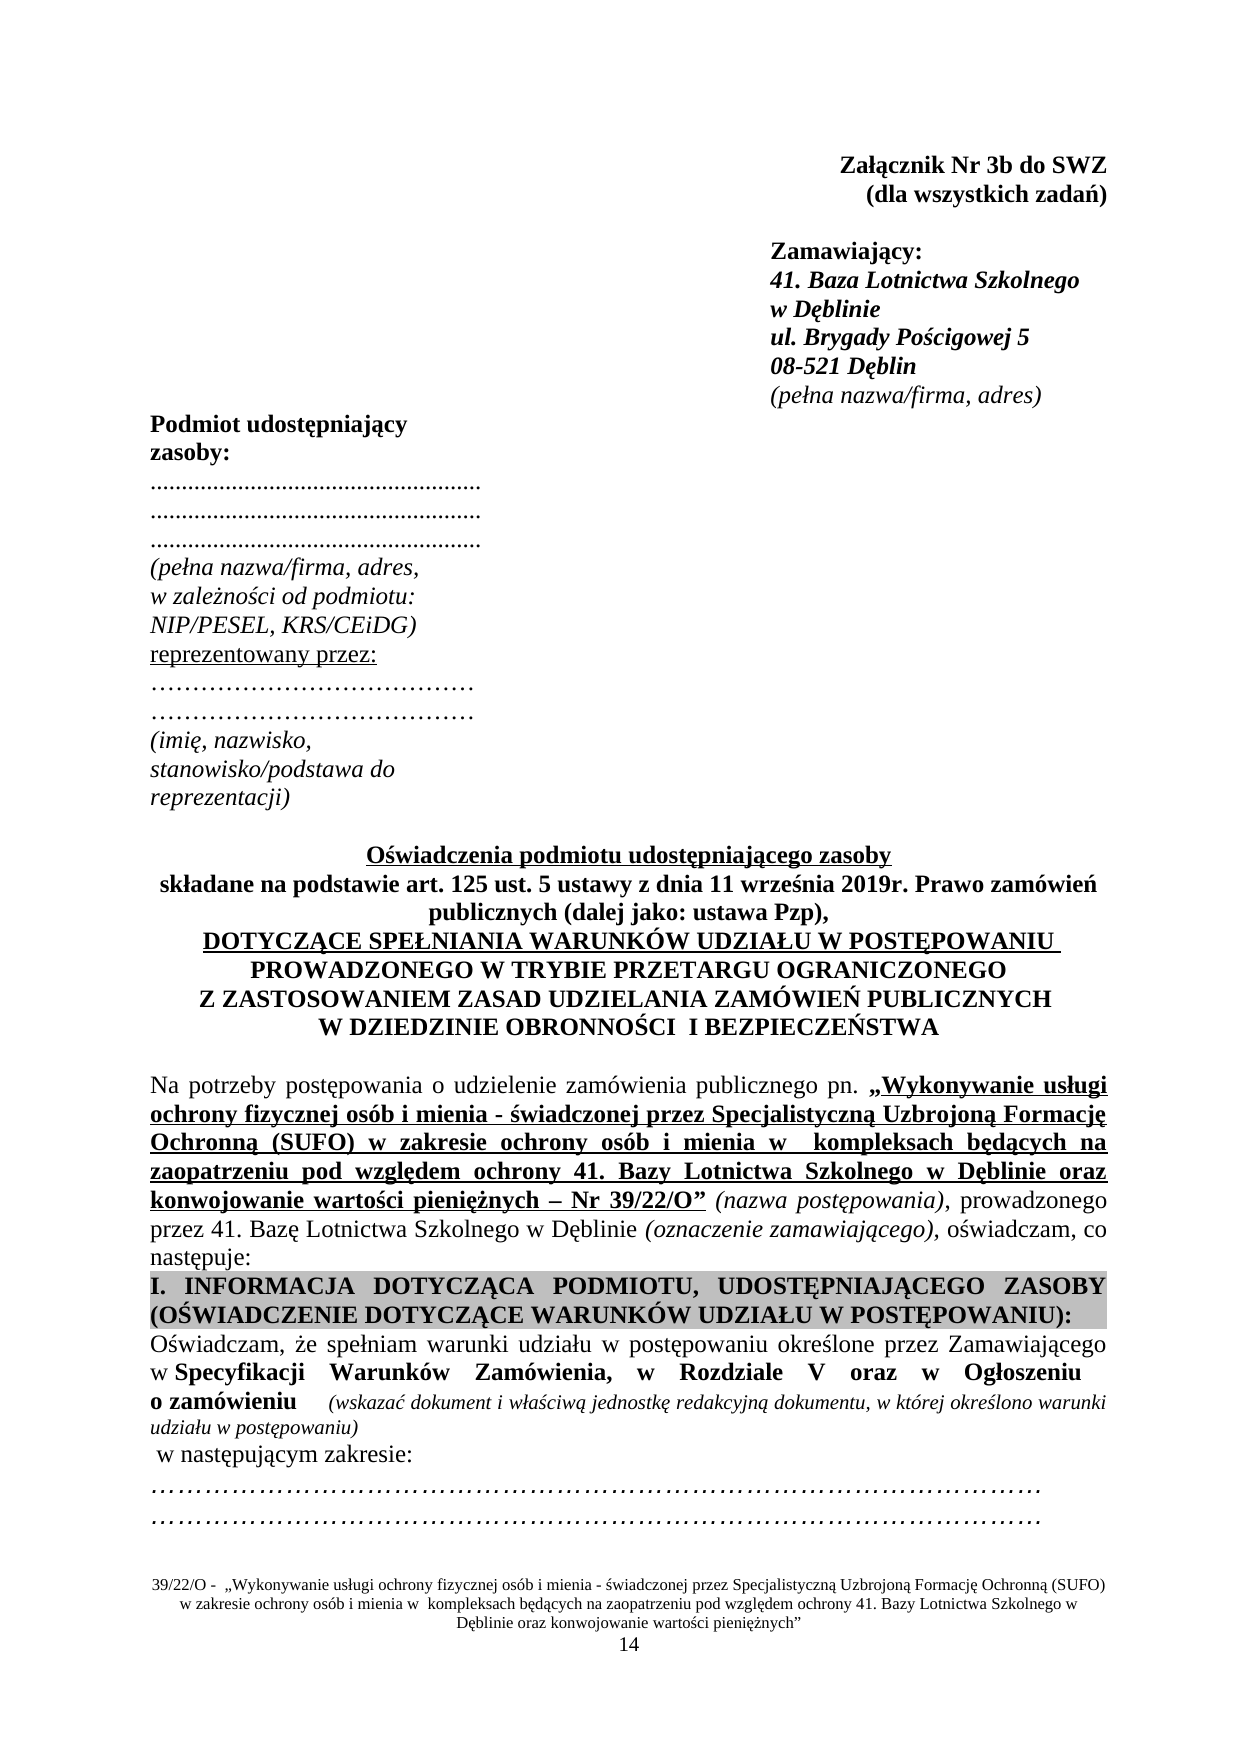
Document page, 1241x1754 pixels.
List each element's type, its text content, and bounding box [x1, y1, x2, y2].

text ……………………………………………………………………………………… [150, 1499, 1107, 1530]
text ..................................................... [150, 524, 487, 552]
text 08-521 Dęblin [770, 351, 1107, 380]
subtitle (dla wszystkich zadań) [224, 179, 1107, 207]
text DOTYCZĄCE SPEŁNIANIA WARUNKÓW UDZIAŁU W POSTĘPOWANIU [150, 926, 1107, 955]
text …………………………………………………………………… [150, 667, 487, 725]
text Zamawiający: [696, 236, 1107, 265]
text składane na podstawie art. 125 ust. 5 ustawy z dnia 11 września 2019r. Prawo zamówień publicznych (dalej jako: ustawa Pzp), [150, 869, 1107, 926]
text PROWADZONEGO W TRYBIE PRZETARGU OGRANICZONEGO Z ZASTOSOWANIEM ZASAD UDZIELANIA ZAMÓWIEŃ PUBLICZNYCH W DZIEDZINIE OBRONNOŚCI I BEZPIECZEŃSTWA [150, 955, 1107, 1041]
text reprezentowany przez: [150, 639, 1107, 667]
text (imię, nazwisko, stanowisko/podstawa do reprezentacji) [150, 725, 487, 811]
text (pełna nazwa/firma, adres, w zależności od podmiotu: NIP/PESEL, KRS/CEiDG) [150, 552, 487, 639]
text .......................................................................................................... [150, 466, 487, 524]
text Oświadczam, że spełniam warunki udziału w postępowaniu określone przez Zamawiającego w Specyfikacji Warunków Zamówienia, w Rozdziale V oraz w Ogłoszeniu o zamówieniu (wskazać dokument i właściwą jednostkę redakcyjną dokumentu, w której określono warunki udziału w postępowaniu) [150, 1329, 1107, 1439]
text ……………………………………………………………………………………… [150, 1468, 1107, 1499]
text I. INFORMACJA DOTYCZĄCA PODMIOTU, UDOSTĘPNIAJĄCEGO ZASOBY (OŚWIADCZENIE DOTYCZĄCE WARUNKÓW UDZIAŁU W POSTĘPOWANIU): [150, 1271, 1107, 1329]
text Na potrzeby postępowania o udzielenie zamówienia publicznego pn. „Wykonywanie usługi ochrony fizycznej osób i mienia - świadczonej przez Specjalistyczną Uzbrojoną Formację Ochronną (SUFO) w zakresie ochrony osób i mienia w kompleksach będących na zaopatrzeniu pod względem ochrony 41. Bazy Lotnictwa Szkolnego w Dęblinie oraz konwojowanie wartości pieniężnych – Nr 39/22/O” (nazwa postępowania), prowadzonego przez 41. Bazę Lotnictwa Szkolnego w Dęblinie (oznaczenie zamawiającego), oświadczam, co następuje: [150, 1070, 1107, 1124]
text (pełna nazwa/firma, adres) [770, 380, 1107, 409]
text Załącznik Nr 3b do SWZ [150, 150, 1107, 179]
text w następującym zakresie: [150, 1439, 1107, 1468]
text Podmiot udostępniający zasoby: [150, 409, 487, 466]
text Oświadczenia podmiotu udostępniającego zasoby [150, 840, 1107, 869]
text Na potrzeby postępowania o udzielenie zamówienia publicznego pn. „Wykonywanie usługi ochrony fizycznej osób i mienia - świadczonej przez Specjalistyczną Uzbrojoną Formację Ochronną (SUFO) w zakresie ochrony osób i mienia w kompleksach będących na zaopatrzeniu pod względem ochrony 41. Bazy Lotnictwa Szkolnego w Dęblinie oraz konwojowanie wartości pieniężnych – Nr 39/22/O” (nazwa postępowania), prowadzonego przez 41. Bazę Lotnictwa Szkolnego w Dęblinie (oznaczenie zamawiającego), oświadczam, co następuje: [150, 1183, 1107, 1271]
text ul. Brygady Pościgowej 5 [770, 322, 1107, 351]
text 41. Baza Lotnictwa Szkolnego w Dęblinie [770, 265, 1107, 322]
